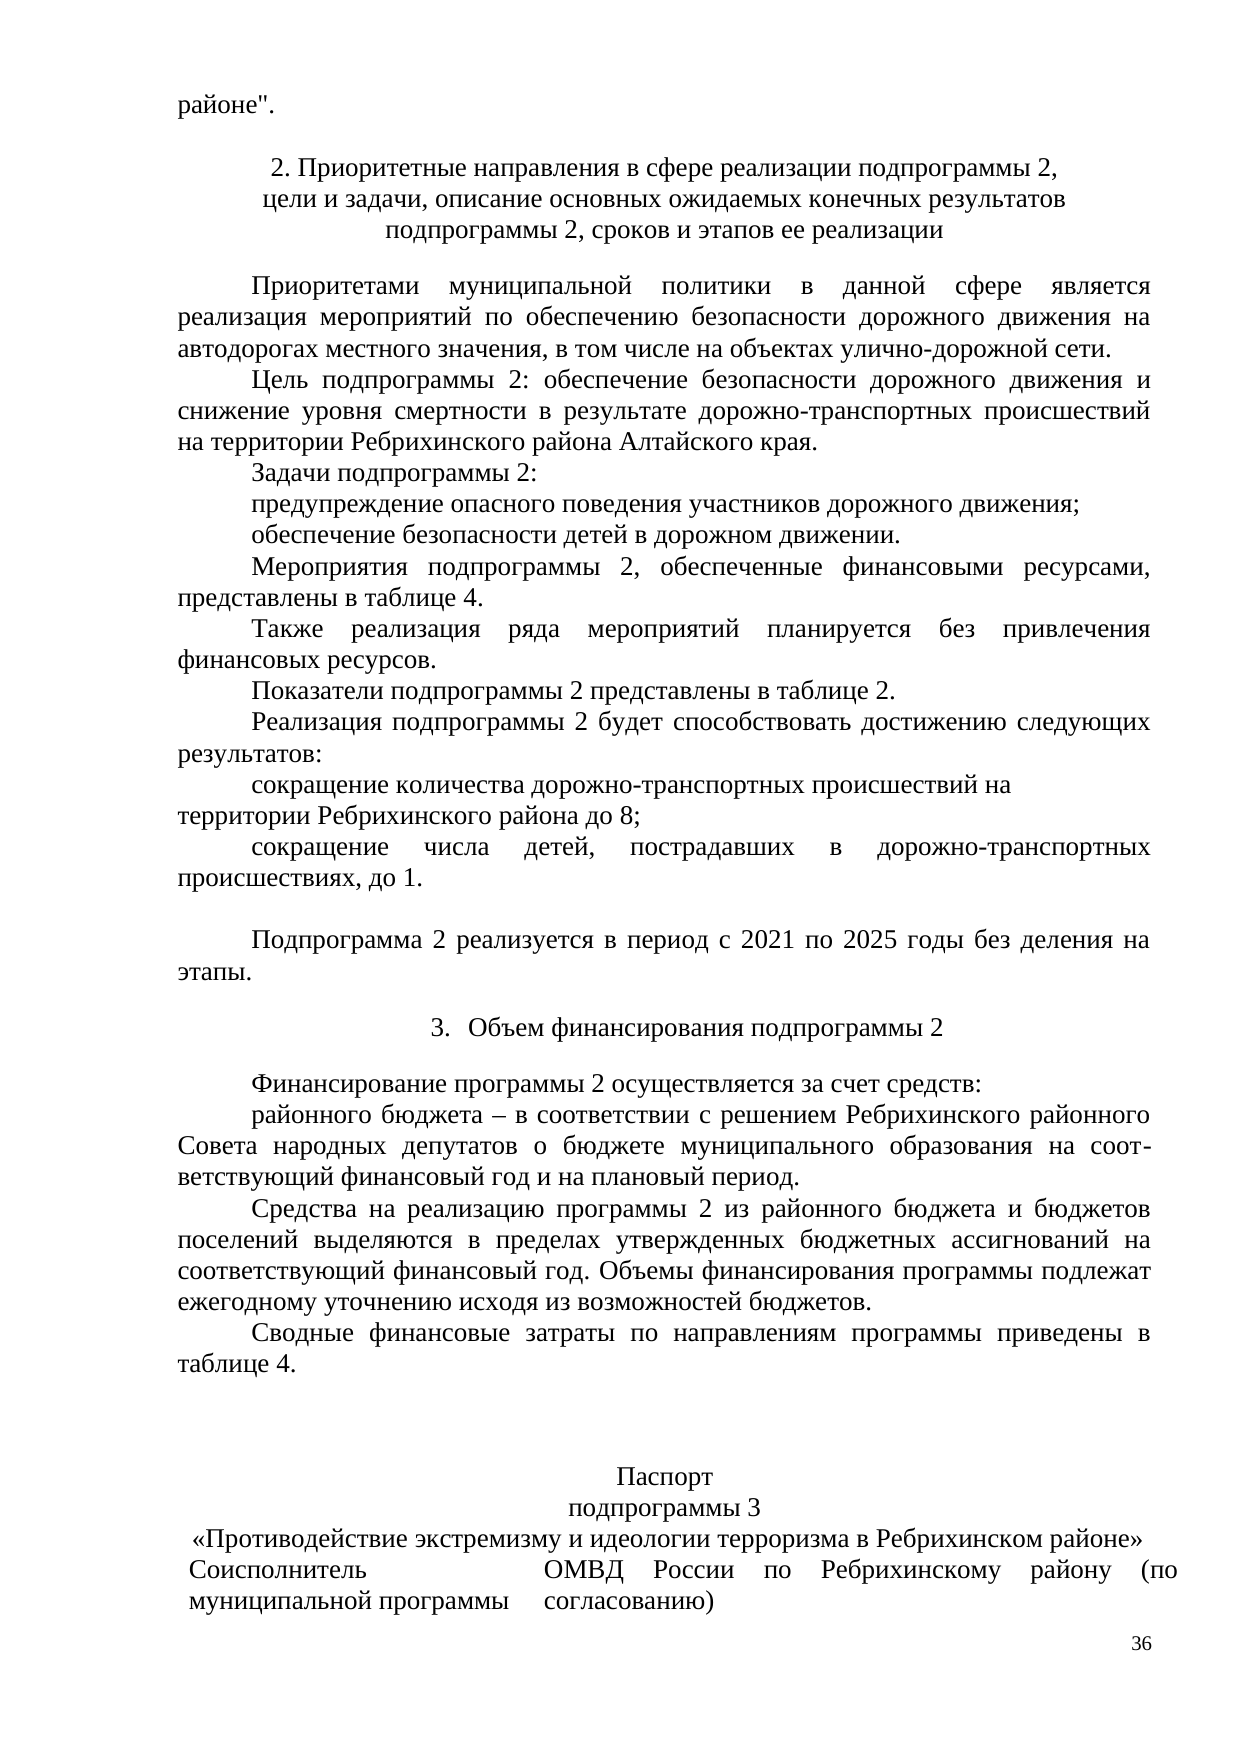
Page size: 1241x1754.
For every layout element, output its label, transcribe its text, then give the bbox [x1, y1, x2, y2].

title «Противодействие экстремизму и идеологии терроризма в Ребрихинском районе» [177, 1522, 1152, 1553]
text Показатели подпрограммы 2 представлены в таблице 2. [177, 674, 1152, 706]
text 2. Приоритетные направления в сфере реализации подпрограммы 2, [177, 151, 1152, 182]
title подпрограммы 3 [177, 1491, 1152, 1522]
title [177, 89, 1152, 120]
text Сводные финансовые затраты по направлениям программы приведены в таблице 4. [177, 1316, 1152, 1378]
text Цель подпрограммы 2: обеспечение безопасности дорожного движения и снижение уровня смертности в результате дорожно-транспортных происшествий на территории Ребрихинского района Алтайского края. [177, 363, 1152, 456]
text сокращение числа детей, пострадавших в дорожно-транспортных происшествиях, до 1. [177, 768, 1152, 892]
text Финансирование программы 2 осуществляется за счет средств: [177, 1067, 1152, 1098]
table_header Соисполнитель муниципальной программы [177, 1553, 532, 1615]
text Реализация подпрограммы 2 будет способствовать достижению следующих результатов: [177, 706, 1152, 768]
list Объем финансирования подпрограммы 2 [222, 1011, 1152, 1042]
table_header ОМВД России по Ребрихинскому району (по согласованию) [533, 1553, 1189, 1615]
text Мероприятия подпрограммы 2, обеспеченные финансовыми ресурсами, представлены в таблице 4. [177, 550, 1152, 612]
text Также реализация ряда мероприятий планируется без привлечения финансовых ресурсов. [177, 612, 1152, 674]
text сокращение количества дорожно-транспортных происшествий на территории Ребрихинского района до 8; [177, 768, 1012, 830]
text Задачи подпрограммы 2: [177, 456, 1152, 487]
text районного бюджета – в соответствии с решением Ребрихинского районного Совета народных депутатов о бюджете муниципального образования на соответствующий финансовый год и на плановый период. [177, 1098, 1152, 1192]
text Подпрограмма 2 реализуется в период с 2021 по 2025 годы без деления на этапы. [177, 924, 1152, 986]
text предупреждение опасного поведения участников дорожного движения; [177, 487, 1081, 519]
text обеспечение безопасности детей в дорожном движении. [177, 487, 1152, 550]
title Паспорт [177, 1460, 1152, 1491]
text Средства на реализацию программы 2 из районного бюджета и бюджетов поселений выделяются в пределах утвержденных бюджетных ассигнований на соответствующий финансовый год. Объемы финансирования программы подлежат ежегодному уточнению исходя из возможностей бюджетов. [177, 1192, 1152, 1316]
text Приоритетами муниципальной политики в данной сфере является реализация мероприятий по обеспечению безопасности дорожного движения на автодорогах местного значения, в том числе на объектах улично-дорожной сети. [177, 269, 1152, 363]
text цели и задачи, описание основных ожидаемых конечных результатов подпрограммы 2, сроков и этапов ее реализации [177, 182, 1152, 244]
